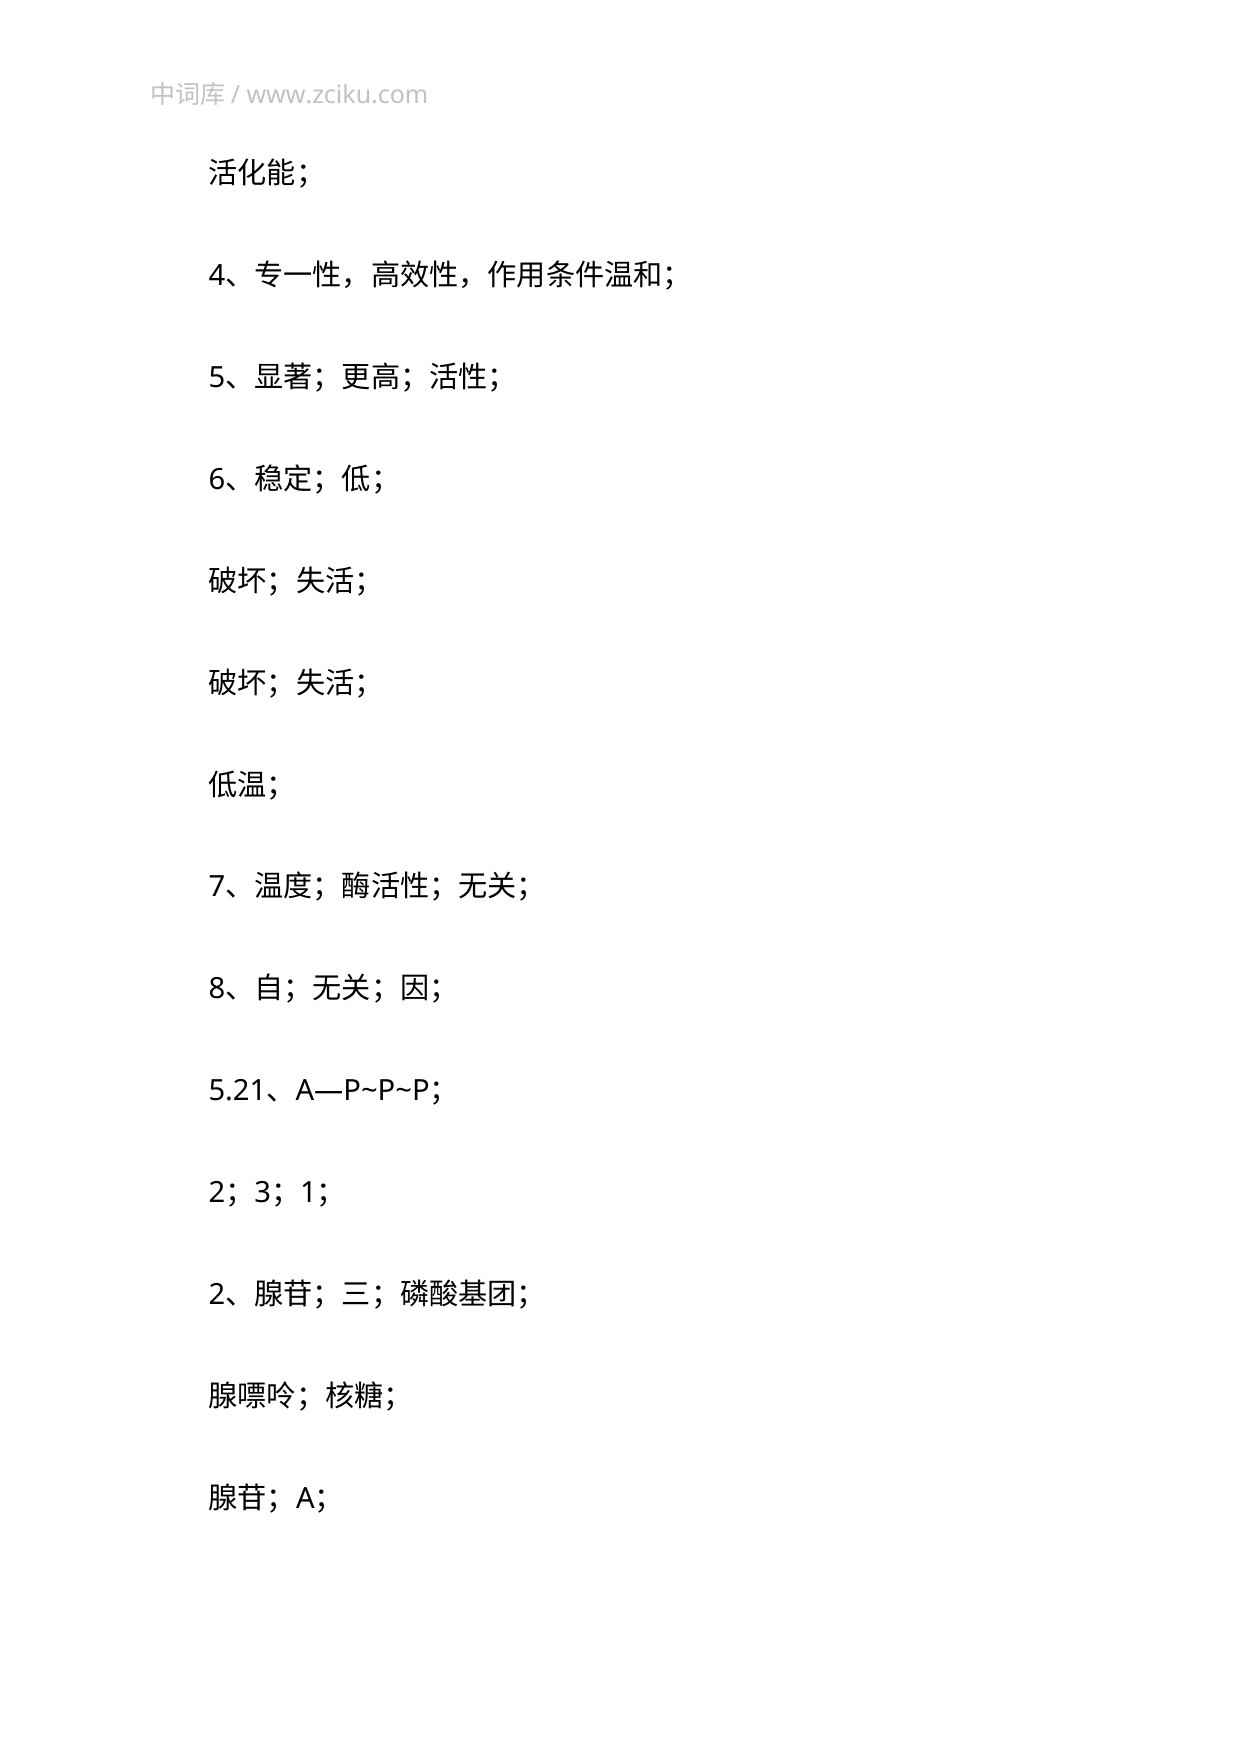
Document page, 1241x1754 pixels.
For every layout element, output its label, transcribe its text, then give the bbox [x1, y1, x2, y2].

text 腺苷；A； [150, 1475, 1090, 1517]
text 低温； [150, 761, 1090, 803]
text 6、稳定；低； [150, 456, 1090, 498]
text 破坏；失活； [150, 558, 1090, 600]
text 2；3；1； [150, 1169, 1090, 1211]
text 2、腺苷；三；磷酸基团； [150, 1271, 1090, 1313]
text 5、显著；更高；活性； [150, 354, 1090, 396]
text 5.21、A—P~P~P； [150, 1067, 1090, 1109]
text 腺嘌呤；核糖； [150, 1373, 1090, 1415]
text 4、专一性，高效性，作用条件温和； [150, 252, 1090, 294]
text 8、自；无关；因； [150, 965, 1090, 1007]
text 7、温度；酶活性；无关； [150, 863, 1090, 905]
text 活化能； [150, 150, 1090, 192]
text 破坏；失活； [150, 659, 1090, 702]
